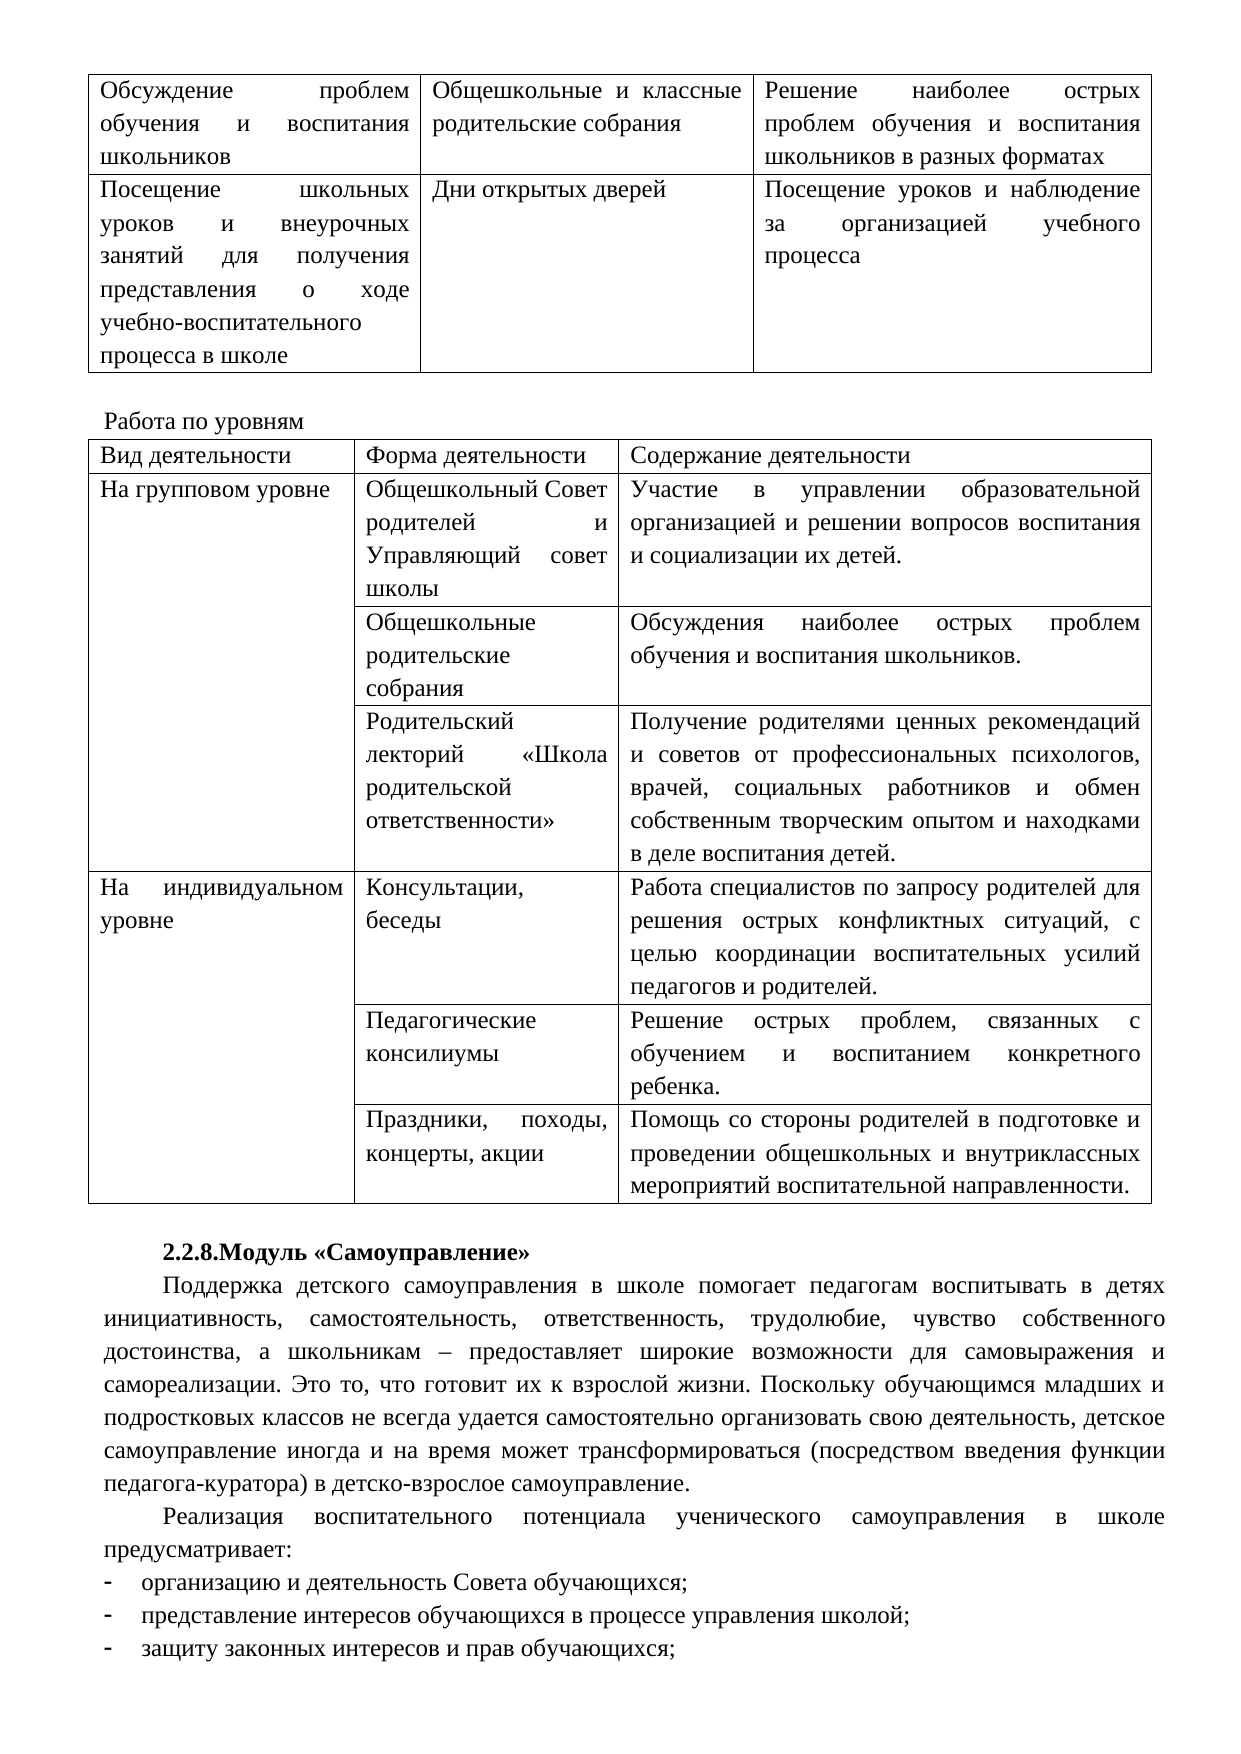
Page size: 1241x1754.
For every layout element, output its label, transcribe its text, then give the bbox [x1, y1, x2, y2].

list представление интересов обучающихся в процессе управления школой; [103, 1601, 1166, 1629]
table_header Форма деятельности [355, 440, 618, 473]
table_cell Родительский лекторий «Школа родительской ответственности» [355, 706, 618, 871]
table_header Содержание деятельности [619, 440, 1151, 473]
table_cell Посещение уроков и наблюдение за организацией учебного процесса [754, 175, 1151, 372]
table_cell Решение острых проблем, связанных с обучением и воспитанием конкретного ребенка. [619, 1005, 1151, 1103]
text 2.2.8.Модуль «Самоуправление» [103, 1237, 1166, 1266]
table_header Вид деятельности [89, 440, 354, 473]
list защиту законных интересов и прав обучающихся; [103, 1633, 1166, 1662]
table_cell Общешкольный Совет родителей и Управляющий совет школы [355, 474, 618, 606]
table_cell Обсуждение проблем обучения и воспитания школьников [89, 75, 420, 173]
text Реализация воспитательного потенциала ученического самоуправления в школе предусматривает: [103, 1501, 1166, 1563]
table_cell Консультации, беседы [355, 872, 618, 1004]
table_cell Получение родителями ценных рекомендаций и советов от профессиональных психологов, врачей, социальных работников и обмен собственным творческим опытом и находками в деле воспитания детей. [619, 706, 1151, 871]
table_cell Общешкольные и классные родительские собрания [421, 75, 753, 173]
text Поддержка детского самоуправления в школе помогает педагогам воспитывать в детях инициативность, самостоятельность, ответственность, трудолюбие, чувство собственного достоинства, а школьникам – предоставляет широкие возможности для самовыражения и самореализации. Это то, что готовит их к взрослой жизни. Поскольку обучающимся младших и подростковых классов не всегда удается самостоятельно организовать свою деятельность, детское самоуправление иногда и на время может трансформироваться (посредством введения функции педагога-куратора) в детско-взрослое самоуправление. [103, 1270, 1166, 1497]
table_cell Общешкольные родительские собрания [355, 607, 618, 705]
table_cell На групповом уровне [89, 474, 354, 871]
table_cell Работа специалистов по запросу родителей для решения острых конфликтных ситуаций, c целью координации воспитательных усилий педагогов и родителей. [619, 872, 1151, 1004]
table_cell Педагогические консилиумы [355, 1005, 618, 1103]
table_cell Обсуждения наиболее острых проблем обучения и воспитания школьников. [619, 607, 1151, 705]
table_cell Помощь со стороны родителей в подготовке и проведении общешкольных и внутриклассных мероприятий воспитательной направленности. [619, 1105, 1151, 1203]
list организацию и деятельность Совета обучающихся; [103, 1567, 1166, 1596]
table_cell Дни открытых дверей [421, 175, 753, 372]
text Работа по уровням [103, 406, 1166, 435]
table_cell Посещение школьных уроков и внеурочных занятий для получения представления о ходе учебно-воспитательного процесса в школе [89, 175, 420, 372]
table_cell Праздники, походы, концерты, акции [355, 1105, 618, 1203]
table_cell Участие в управлении образовательной организацией и решении вопросов воспитания и социализации их детей. [619, 474, 1151, 606]
table_cell Решение наиболее острых проблем обучения и воспитания школьников в разных форматах [754, 75, 1151, 173]
table_cell На индивидуальном уровне [89, 872, 354, 1203]
